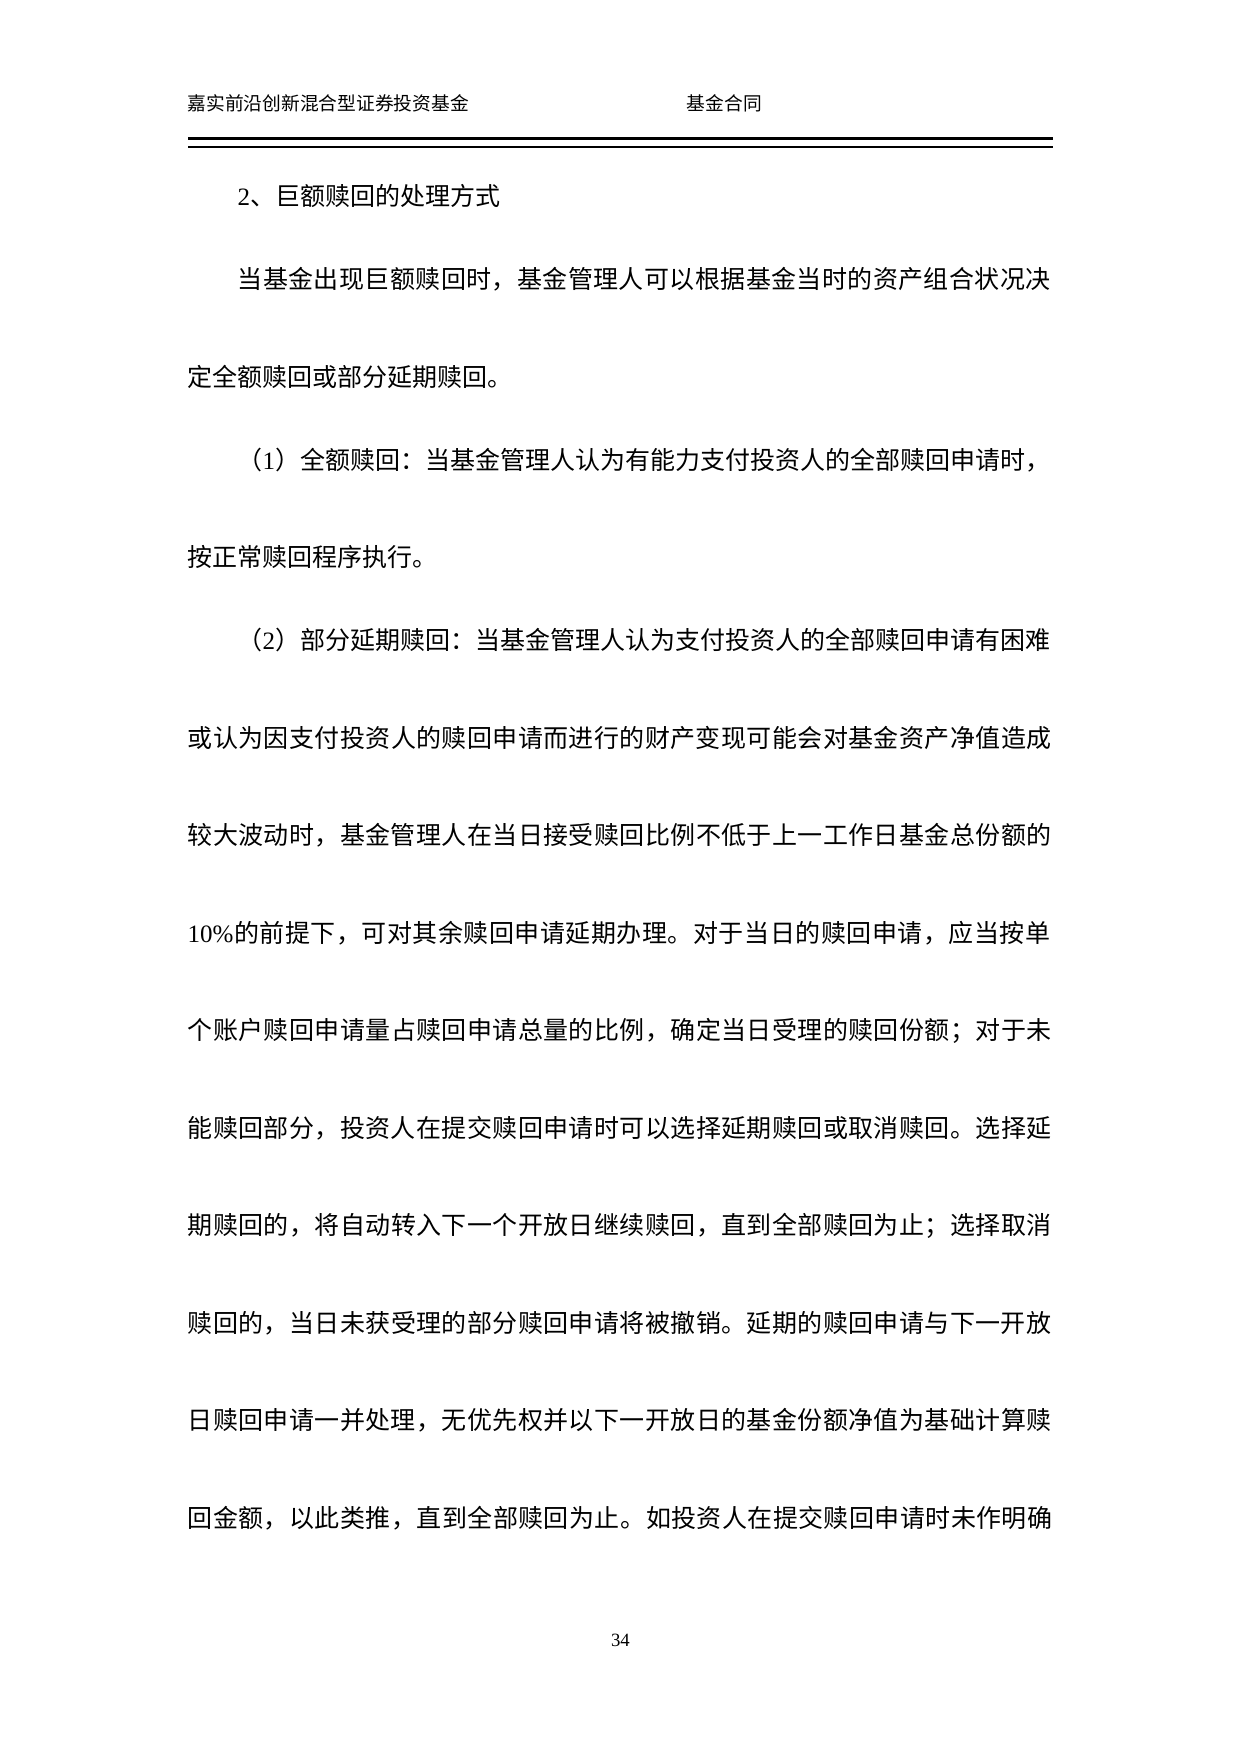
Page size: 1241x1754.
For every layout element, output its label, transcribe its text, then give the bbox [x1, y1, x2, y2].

text （1）全额赎回：当基金管理人认为有能力支付投资人的全部赎回申请时，按正常赎回程序执行。 [187, 426, 1053, 588]
text 2、巨额赎回的处理方式 [187, 162, 1053, 227]
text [187, 606, 1053, 1549]
text 当基金出现巨额赎回时，基金管理人可以根据基金当时的资产组合状况决定全额赎回或部分延期赎回。 [187, 245, 1053, 408]
